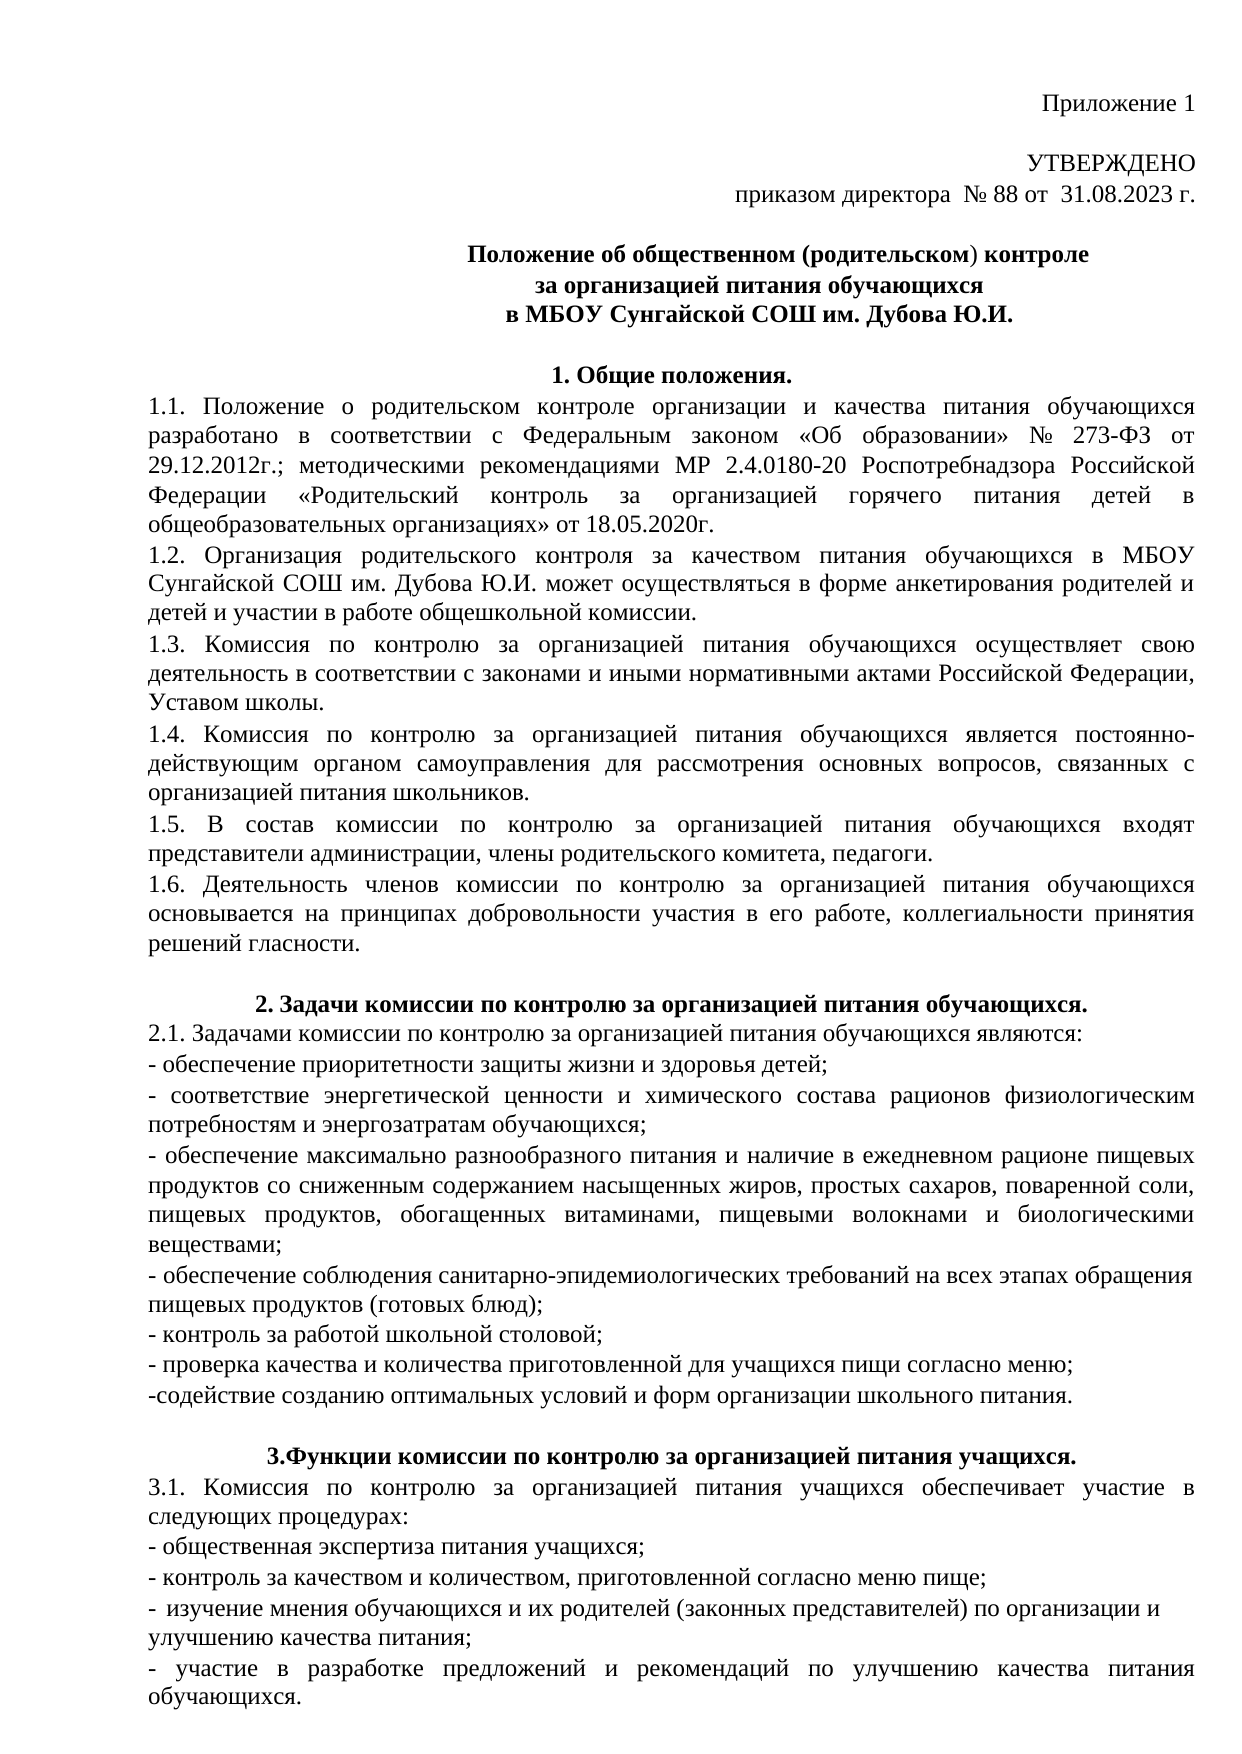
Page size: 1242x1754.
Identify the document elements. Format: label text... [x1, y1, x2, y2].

text 3.Функции комиссии по контролю за организацией питания учащихся. [148, 1441, 1196, 1470]
text 1.4. Комиссия по контролю за организацией питания обучающихся является постоянно-действующим органом самоуправления для рассмотрения основных вопросов, связанных с организацией питания школьников. [148, 719, 1196, 806]
text Приложение 1 [1042, 88, 1196, 116]
text УТВЕРЖДЕНО [148, 148, 1196, 177]
list контроль за качеством и количеством, приготовленной согласно меню пище; [148, 1562, 1196, 1590]
text Положение об общественном (родительском) контроле [360, 239, 1196, 268]
list контроль за работой школьной столовой; [148, 1319, 1196, 1348]
text в МБОУ Сунгайской СОШ им. Дубова Ю.И. [323, 299, 1196, 328]
text 1.1. Положение о родительском контроле организации и качества питания обучающихся разработано в соответствии с Федеральным законом «Об образовании» № 273-ФЗ от 29.12.2012г.; методическими рекомендациями МР 2.4.0180-20 Роспотребнадзора Российской Федерации «Родительский контроль за организацией горячего питания детей в общеобразовательных организациях» от 18.05.2020г. [148, 391, 1196, 538]
list обеспечение максимально разнообразного питания и наличие в ежедневном рационе пищевых продуктов со сниженным содержанием насыщенных жиров, простых сахаров, поваренной соли, пищевых продуктов, обогащенных витаминами, пищевыми волокнами и биологическими веществами; [148, 1140, 1196, 1258]
text за организацией питания обучающихся [323, 270, 1196, 299]
text 1.3. Комиссия по контролю за организацией питания обучающихся осуществляет свою деятельность в соответствии с законами и иными нормативными актами Российской Федерации, Уставом школы. [148, 629, 1196, 716]
list обеспечение соблюдения санитарно-эпидемиологических требований на всех этапах обращения пищевых продуктов (готовых блюд); [148, 1261, 1196, 1317]
list участие в разработке предложений и рекомендаций по улучшению качества питания обучающихся. [148, 1653, 1196, 1710]
text 1.5. В состав комиссии по контролю за организацией питания обучающихся входят представители администрации, члены родительского комитета, педагоги. [148, 809, 1196, 866]
text 2.1. Задачами комиссии по контролю за организацией питания обучающихся являются: [148, 1018, 1196, 1047]
text -содействие созданию оптимальных условий и форм организации школьного питания. [148, 1380, 1196, 1408]
list соответствие энергетической ценности и химического состава рационов физиологическим потребностям и энергозатратам обучающихся; [148, 1080, 1196, 1137]
text 1.6. Деятельность членов комиссии по контролю за организацией питания обучающихся основывается на принципах добровольности участия в его работе, коллегиальности принятия решений гласности. [148, 869, 1196, 956]
text 3.1. Комиссия по контролю за организацией питания учащихся обеспечивает участие в следующих процедурах: [148, 1472, 1196, 1530]
list изучение мнения обучающихся и их родителей (законных представителей) по организации и улучшению качества питания; [148, 1593, 1196, 1650]
text приказом директора № 88 от 31.08.2023 г. [148, 179, 1196, 207]
list проверка качества и количества приготовленной для учащихся пищи согласно меню; [148, 1349, 1196, 1378]
list обеспечение приоритетности защиты жизни и здоровья детей; [148, 1049, 1196, 1078]
list общественная экспертиза питания учащихся; [148, 1531, 1196, 1560]
list Задачи комиссии по контролю за организацией питания обучающихся. [255, 989, 1196, 1018]
text 1. Общие положения. [148, 360, 1196, 388]
text 1.2. Организация родительского контроля за качеством питания обучающихся в МБОУ Сунгайской СОШ им. Дубова Ю.И. может осуществляться в форме анкетирования родителей и детей и участии в работе общешкольной комиссии. [148, 540, 1196, 626]
